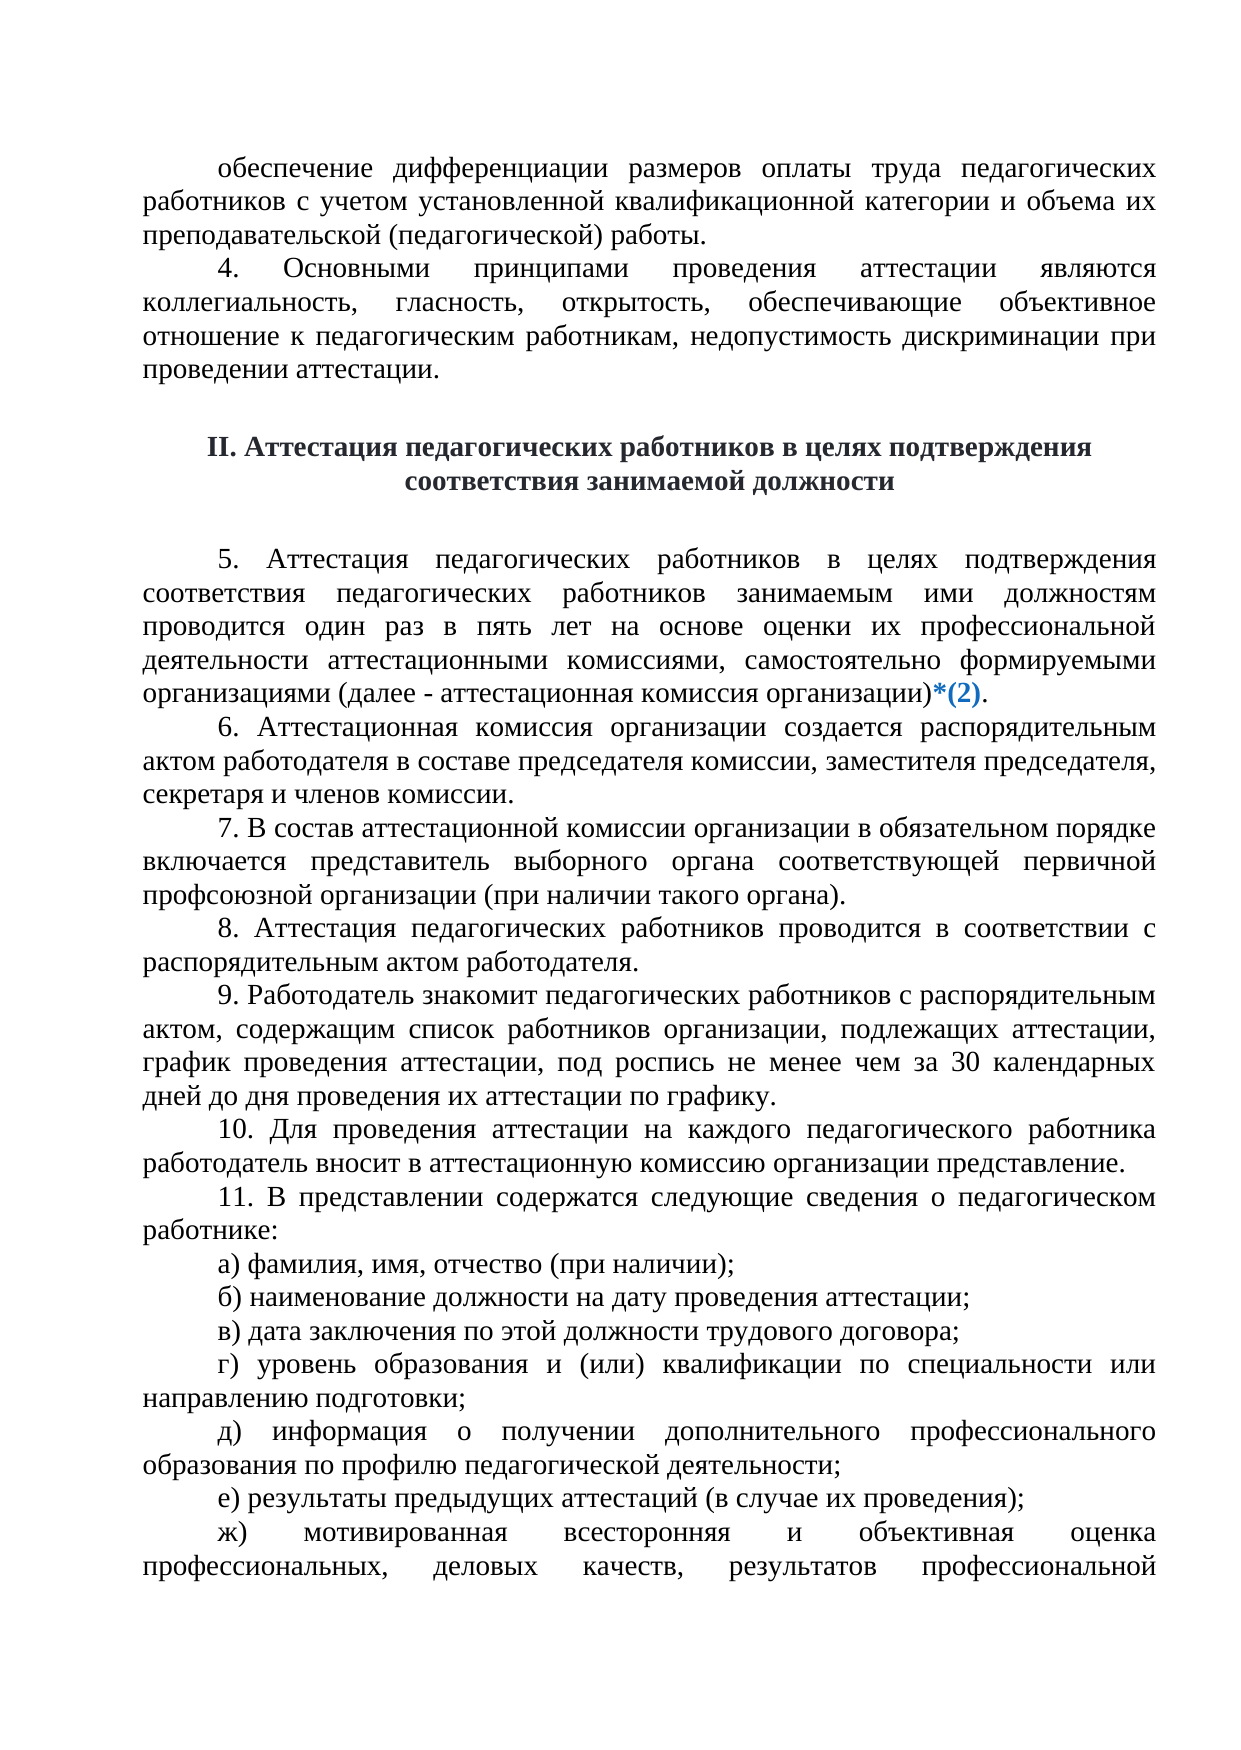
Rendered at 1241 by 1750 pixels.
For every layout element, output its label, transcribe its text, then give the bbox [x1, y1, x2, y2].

text 6. Аттестационная комиссия организации создается распорядительным актом работодателя в составе председателя комиссии, заместителя председателя, секретаря и членов комиссии. [142, 709, 1157, 810]
text в) дата заключения по этой должности трудового договора; [142, 1313, 1157, 1346]
subtitle II. Аттестация педагогических работников в целях подтверждения соответствия занимаемой должности [142, 429, 1157, 497]
text б) наименование должности на дату проведения аттестации; [142, 1279, 1157, 1313]
text г) уровень образования и (или) квалификации по специальности или направлению подготовки; [142, 1346, 1157, 1413]
text 11. В представлении содержатся следующие сведения о педагогическом работнике: [142, 1179, 1157, 1246]
text 5. Аттестация педагогических работников в целях подтверждения соответствия педагогических работников занимаемым ими должностям проводится один раз в пять лет на основе оценки их профессиональной деятельности аттестационными комиссиями, самостоятельно формируемыми организациями (далее - аттестационная комиссия организации)*(2). [142, 541, 1157, 709]
text д) информация о получении дополнительного профессионального образования по профилю педагогической деятельности; [142, 1413, 1157, 1481]
text обеспечение дифференциации размеров оплаты труда педагогических работников с учетом установленной квалификационной категории и объема их преподавательской (педагогической) работы. [142, 150, 1157, 251]
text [142, 1514, 1157, 1581]
text 9. Работодатель знакомит педагогических работников с распорядительным актом, содержащим список работников организации, подлежащих аттестации, график проведения аттестации, под роспись не менее чем за 30 календарных дней до дня проведения их аттестации по графику. [142, 977, 1157, 1112]
text а) фамилия, имя, отчество (при наличии); [142, 1246, 1157, 1279]
text е) результаты предыдущих аттестаций (в случае их проведения); [142, 1481, 1157, 1514]
text 8. Аттестация педагогических работников проводится в соответствии с распорядительным актом работодателя. [142, 910, 1157, 977]
text 4. Основными принципами проведения аттестации являются коллегиальность, гласность, открытость, обеспечивающие объективное отношение к педагогическим работникам, недопустимость дискриминации при проведении аттестации. [142, 251, 1157, 385]
text 7. В состав аттестационной комиссии организации в обязательном порядке включается представитель выборного органа соответствующей первичной профсоюзной организации (при наличии такого органа). [142, 810, 1157, 910]
text 10. Для проведения аттестации на каждого педагогического работника работодатель вносит в аттестационную комиссию организации представление. [142, 1112, 1157, 1179]
